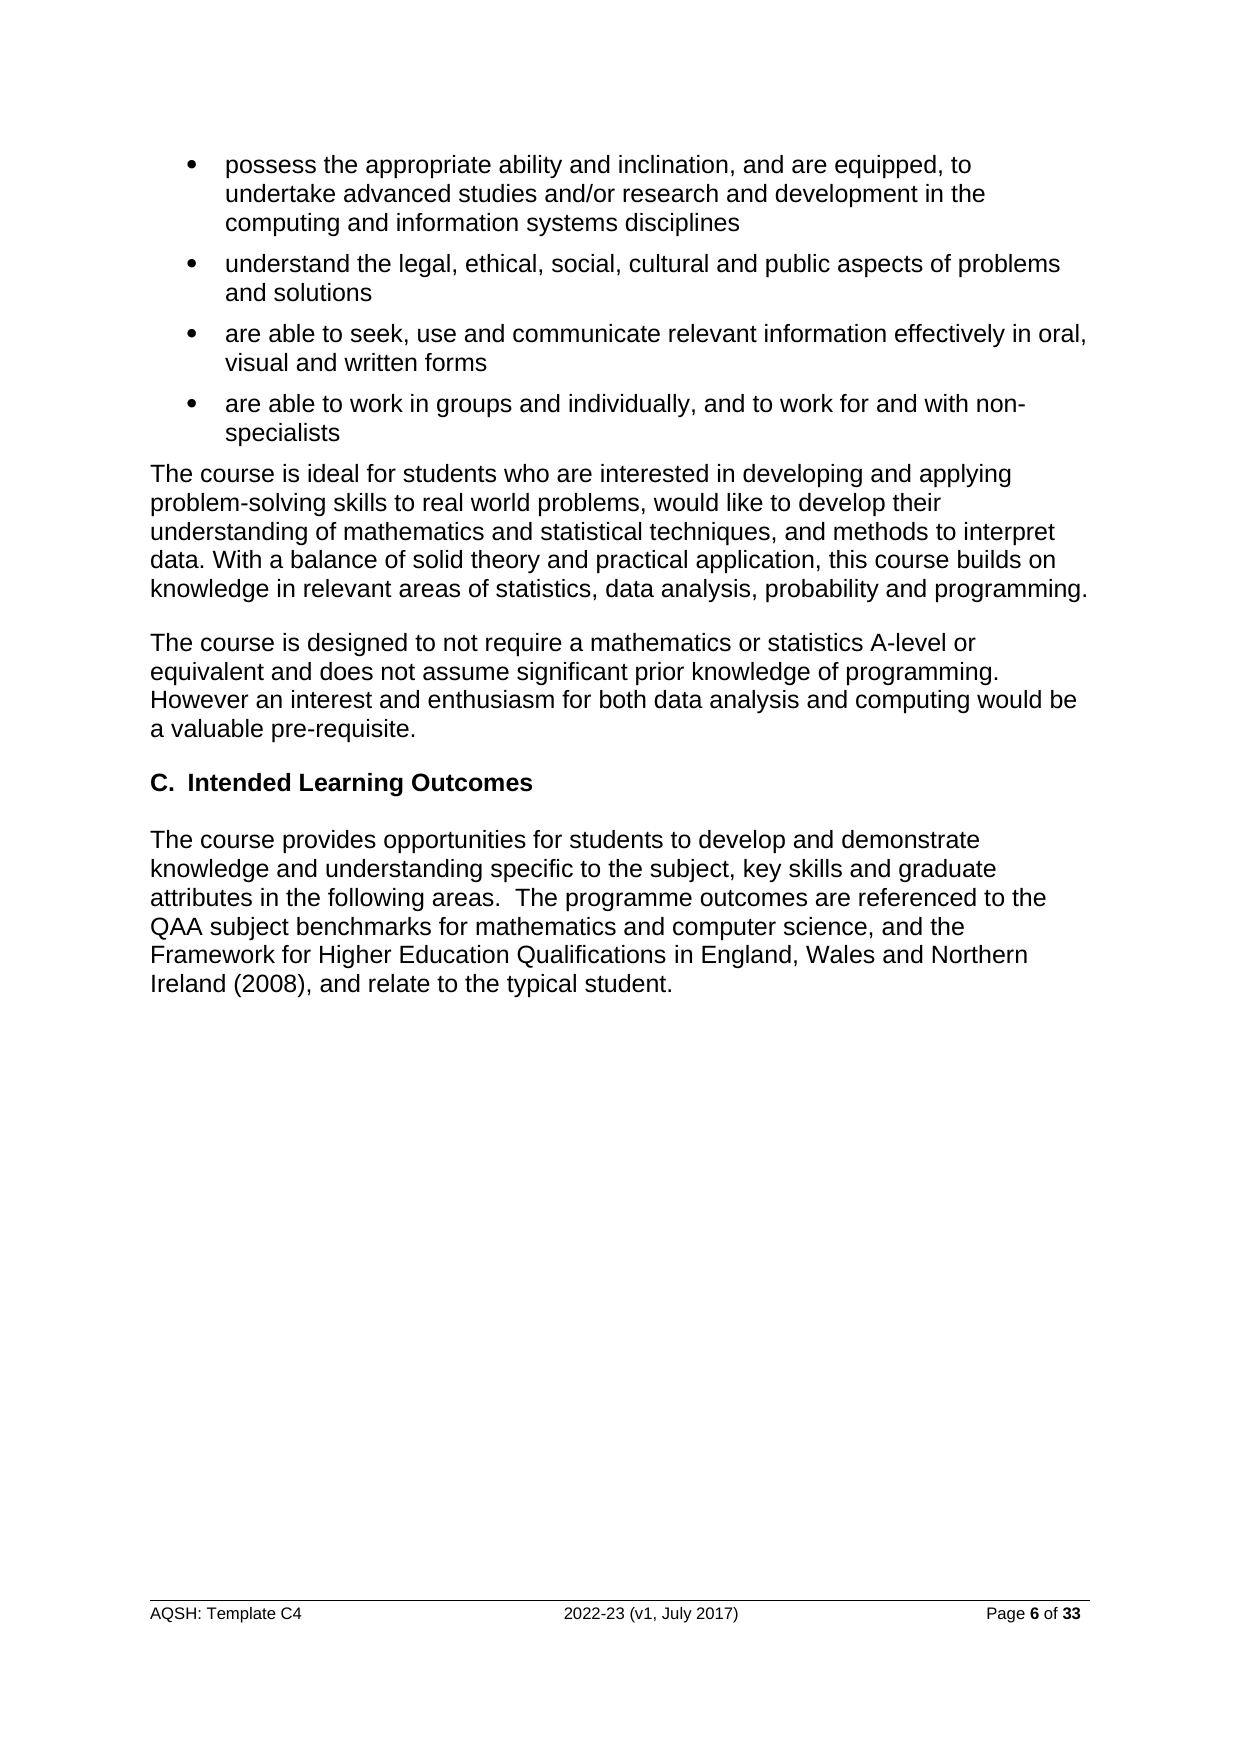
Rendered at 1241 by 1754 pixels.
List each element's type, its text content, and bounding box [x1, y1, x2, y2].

subtitle Intended Learning Outcomes [150, 768, 1090, 797]
list are able to work in groups and individually, and to work for and with non-specialists [187, 389, 1090, 447]
list are able to seek, use and communicate relevant information effectively in oral, visual and written forms [187, 319, 1090, 377]
list understand the legal, ethical, social, cultural and public aspects of problems and solutions [187, 249, 1090, 306]
text The course provides opportunities for students to develop and demonstrate knowledge and understanding specific to the subject, key skills and graduate attributes in the following areas. The programme outcomes are referenced to the QAA subject benchmarks for mathematics and computer science, and the Framework for Higher Education Qualifications in England, Wales and Northern Ireland (2008), and relate to the typical student. [150, 825, 1090, 998]
list possess the appropriate ability and inclination, and are equipped, to undertake advanced studies and/or research and development in the computing and information systems disciplines [187, 150, 1090, 236]
text The course is designed to not require a mathematics or statistics A-level or equivalent and does not assume significant prior knowledge of programming. However an interest and enthusiasm for both data analysis and computing would be a valuable pre-requisite. [150, 628, 1090, 743]
text The course is ideal for students who are interested in developing and applying problem-solving skills to real world problems, would like to develop their understanding of mathematics and statistical techniques, and methods to interpret data. With a balance of solid theory and practical application, this course builds on knowledge in relevant areas of statistics, data analysis, probability and programming. [150, 459, 1090, 603]
